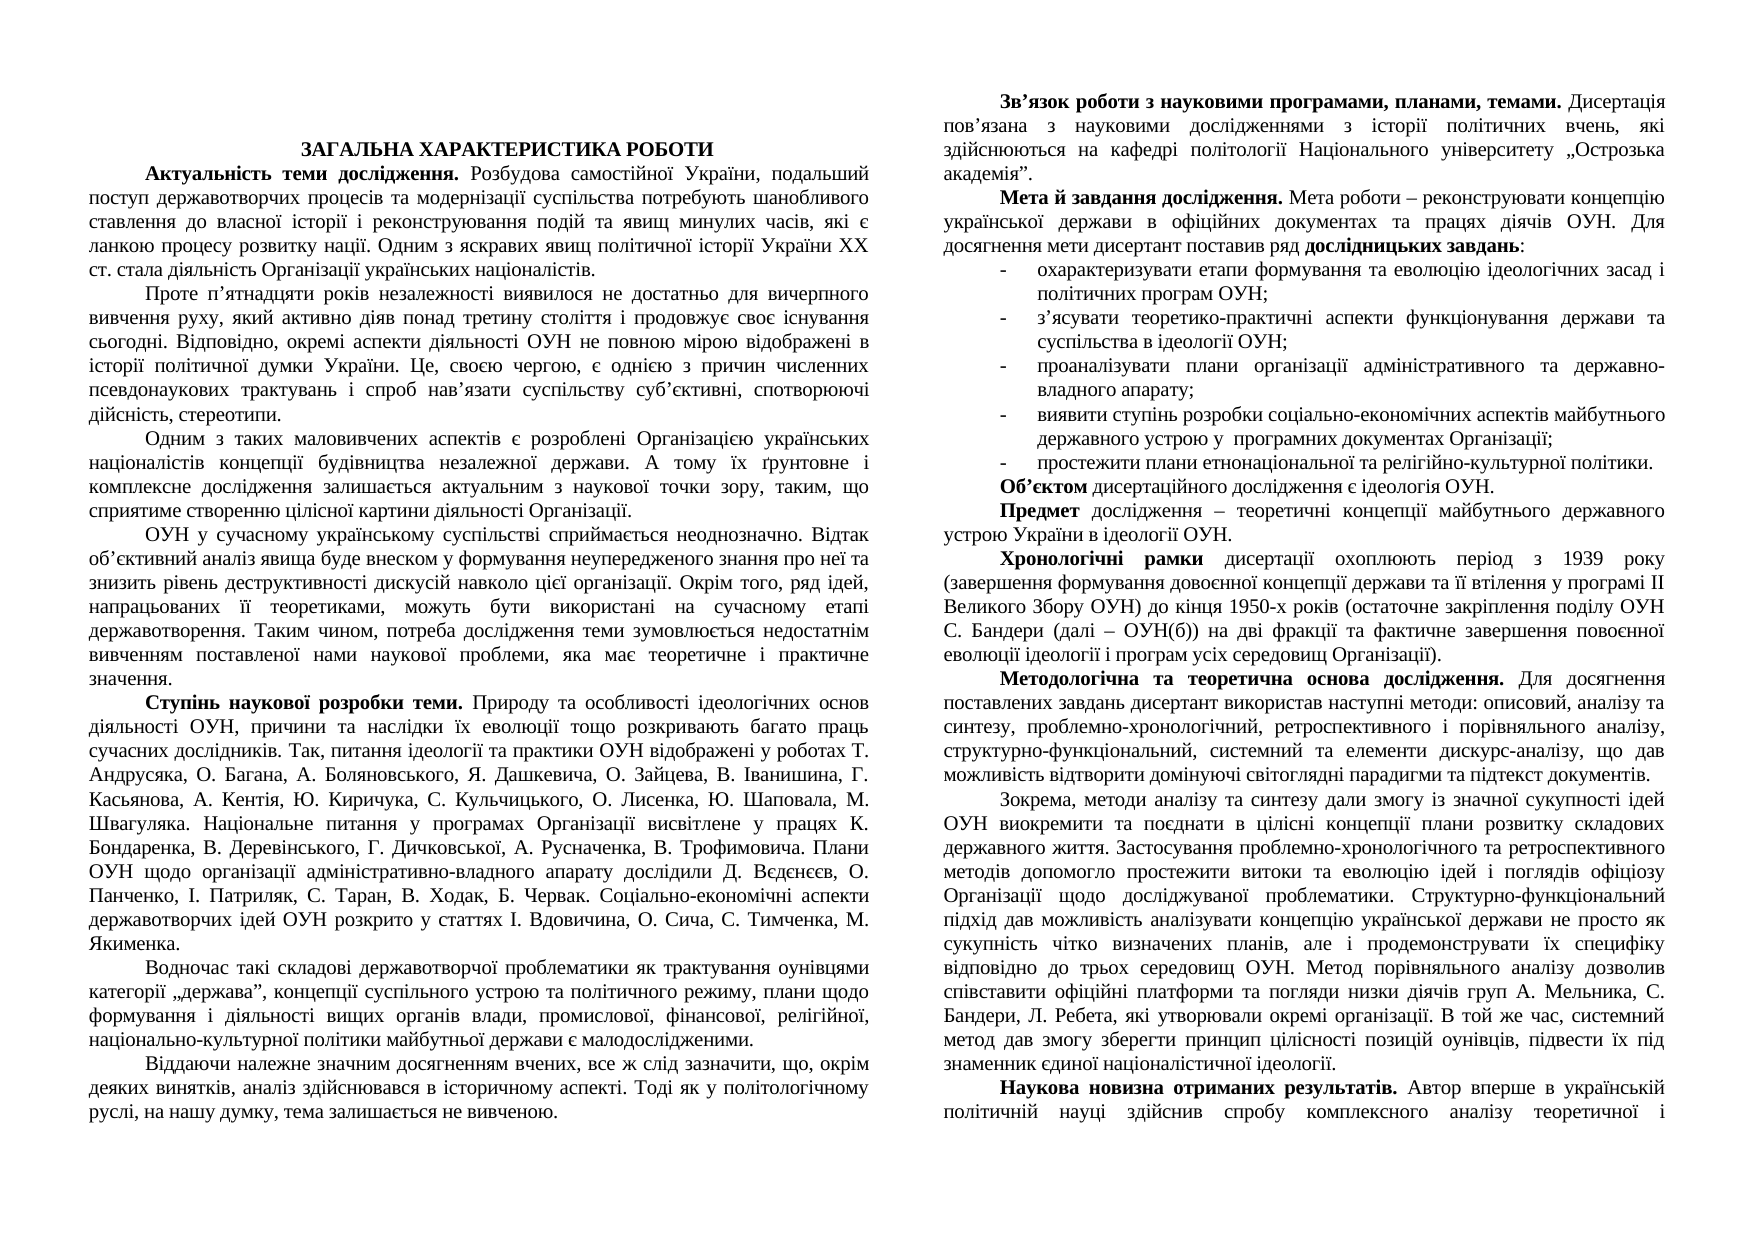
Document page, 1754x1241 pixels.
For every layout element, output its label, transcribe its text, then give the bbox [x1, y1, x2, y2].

list охарактеризувати етапи формування та еволюцію ідеологічних засад і політичних програм ОУН; [999, 257, 1665, 305]
text Віддаючи належне значним досягненням вчених, все ж слід зазначити, що, окрім деяких винятків, аналіз здійснювався в історичному аспекті. Тоді як у політологічному руслі, на нашу думку, тема залишається не вивченою. [89, 1051, 869, 1123]
text Проте п’ятнадцяти років незалежності виявилося не достатньо для вичерпного вивчення руху, який активно діяв понад третину століття і продовжує своє існування сьогодні. Відповідно, окремі аспекти діяльності ОУН не повною мірою відображені в історії політичної думки України. Це, своєю чергою, є однією з причин численних псевдонаукових трактувань і спроб нав’язати суспільству суб’єктивні, спотворюючі дійсність, стереотипи. [89, 281, 869, 426]
text Методологічна та теоретична основа дослідження. Для досягнення поставлених завдань дисертант використав наступні методи: описовий, аналізу та синтезу, проблемно-хронологічний, ретроспективного і порівняльного аналізу, структурно-функціональний, системний та елементи дискурс-аналізу, що дав можливість відтворити домінуючі світоглядні парадигми та підтекст документів. [943, 666, 1665, 786]
text Ступінь наукової розробки теми. Природу та особливості ідеологічних основ діяльності ОУН, причини та наслідки їх еволюції тощо розкривають багато праць сучасних дослідників. Так, питання ідеології та практики ОУН відображені у роботах Т. Андрусяка, О. Багана, А. Боляновського, Я. Дашкевича, О. Зайцева, В. Іванишина, Г. Касьянова, А. Кентія, Ю. Киричука, С. Кульчицького, О. Лисенка, Ю. Шаповала, М. Швагуляка. Національне питання у програмах Організації висвітлене у працях К. Бондаренка, В. Деревінського, Г. Дичковської, А. Русначенка, В. Трофимовича. Плани ОУН щодо організації адміністративно-владного апарату дослідили Д. Вєдєнєєв, О. Панченко, І. Патриляк, С. Таран, В. Ходак, Б. Червак. Соціально-економічні аспекти державотворчих ідей ОУН розкрито у статтях І. Вдовичина, О. Сича, С. Тимченка, М. Якименка. [89, 690, 869, 955]
text Водночас такі складові державотворчої проблематики як трактування оунівцями категорії „держава”, концепції суспільного устрою та політичного режиму, плани щодо формування і діяльності вищих органів влади, промислової, фінансової, релігійної, національно-культурної політики майбутньої держави є малодослідженими. [89, 955, 869, 1051]
text Предмет дослідження – теоретичні концепції майбутнього державного устрою України в ідеології ОУН. [943, 498, 1665, 546]
list виявити ступінь розробки соціально-економічних аспектів майбутнього державного устрою у програмних документах Організації; [999, 401, 1665, 449]
text Мета й завдання дослідження. Мета роботи – реконструювати концепцію української держави в офіційних документах та працях діячів ОУН. Для досягнення мети дисертант поставив ряд дослідницьких завдань: [943, 185, 1665, 257]
text ОУН у сучасному українському суспільстві сприймається неоднозначно. Відтак об’єктивний аналіз явища буде внеском у формування неупередженого знання про неї та знизить рівень деструктивності дискусій навколо цієї організації. Окрім того, ряд ідей, напрацьованих її теоретиками, можуть бути використані на сучасному етапі державотворення. Таким чином, потреба дослідження теми зумовлюється недостатнім вивченням поставленої нами наукової проблеми, яка має теоретичне і практичне значення. [89, 522, 869, 690]
text Об’єктом дисертаційного дослідження є ідеологія ОУН. [943, 474, 1665, 498]
text Одним з таких маловивчених аспектів є розроблені Організацією українських націоналістів концепції будівництва незалежної держави. А тому їх ґрунтовне і комплексне дослідження залишається актуальним з наукової точки зору, таким, що сприятиме створенню цілісної картини діяльності Організації. [89, 426, 869, 522]
text Хронологічні рамки дисертації охоплюють період з 1939 року (завершення формування довоєнної концепції держави та її втілення у програмі ІІ Великого Збору ОУН) до кінця 1950-х років (остаточне закріплення поділу ОУН С. Бандери (далі – ОУН(б)) на дві фракції та фактичне завершення повоєнної еволюції ідеології і програм усіх середовищ Організації). [943, 546, 1665, 666]
list проаналізувати плани організації адміністративного та державно-владного апарату; [999, 353, 1665, 401]
text ЗАГАЛЬНА ХАРАКТЕРИСТИКА РОБОТИ [89, 137, 869, 161]
list простежити плани етнонаціональної та релігійно-культурної політики. [999, 449, 1665, 474]
list з’ясувати теоретико-практичні аспекти функціонування держави та суспільства в ідеології ОУН; [999, 305, 1665, 353]
text Зокрема, методи аналізу та синтезу дали змогу із значної сукупності ідей ОУН виокремити та поєднати в цілісні концепції плани розвитку складових державного життя. Застосування проблемно-хронологічного та ретроспективного методів допомогло простежити витоки та еволюцію ідей і поглядів офіціозу Організації щодо досліджуваної проблематики. Структурно-функціональний підхід дав можливість аналізувати концепцію української держави не просто як сукупність чітко визначених планів, але і продемонструвати їх специфіку відповідно до трьох середовищ ОУН. Метод порівняльного аналізу дозволив співставити офіційні платформи та погляди низки діячів груп А. Мельника, С. Бандери, Л. Ребета, які утворювали окремі організації. В той же час, системний метод дав змогу зберегти принцип цілісності позицій оунівців, підвести їх під знаменник єдиної націоналістичної ідеології. [943, 786, 1665, 1075]
text Зв’язок роботи з науковими програмами, планами, темами. Дисертація пов’язана з науковими дослідженнями з історії політичних вчень, які здійснюються на кафедрі політології Національного університету „Острозька академія”. [943, 89, 1665, 185]
text Актуальність теми дослідження. Розбудова самостійної України, подальший поступ державотворчих процесів та модернізації суспільства потребують шанобливого ставлення до власної історії і реконструювання подій та явищ минулих часів, які є ланкою процесу розвитку нації. Одним з яскравих явищ політичної історії України ХХ ст. стала діяльність Організації українських націоналістів. [89, 161, 869, 281]
